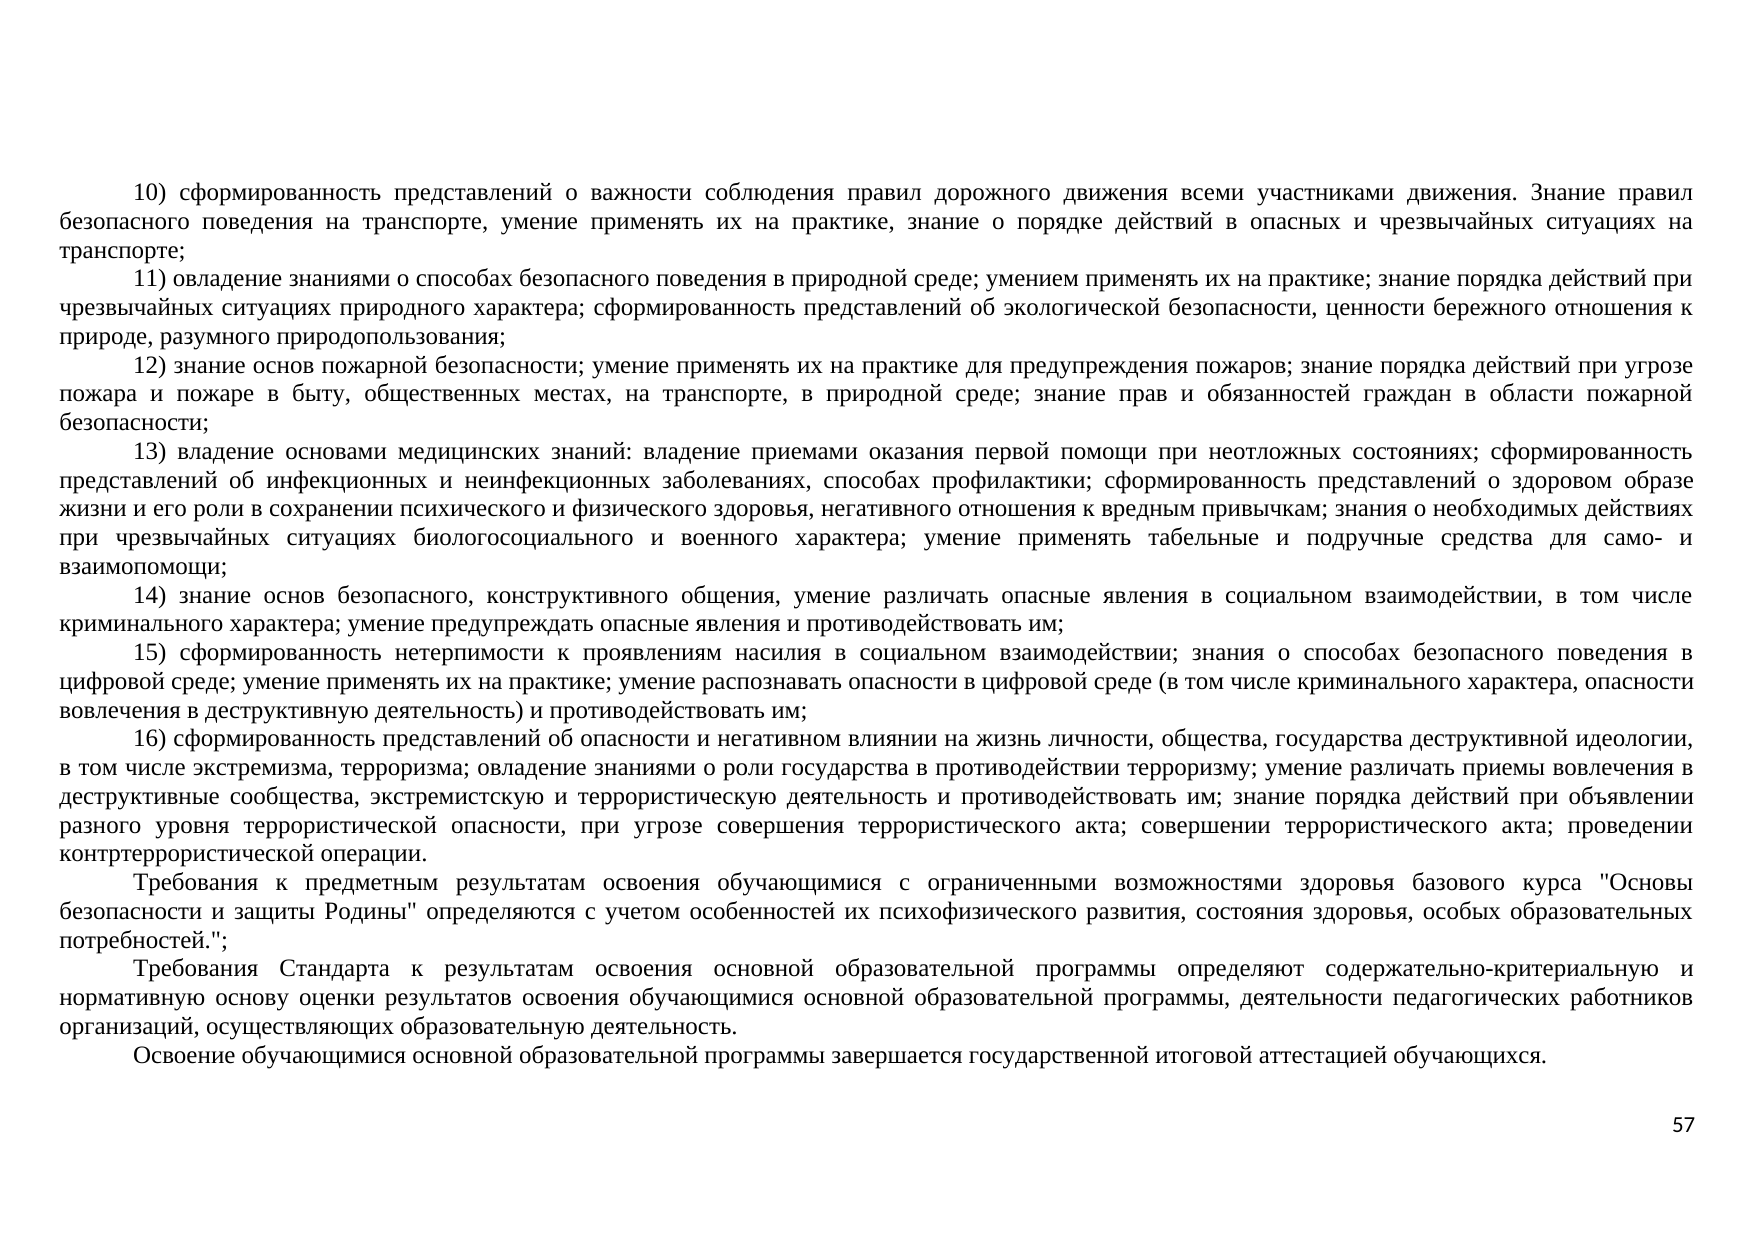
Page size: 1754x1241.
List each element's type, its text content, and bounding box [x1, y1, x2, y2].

text 14) знание основ безопасного, конструктивного общения, умение различать опасные явления в социальном взаимодействии, в том числе криминального характера; умение предупреждать опасные явления и противодействовать им; [59, 580, 1695, 637]
text 10) сформированность представлений о важности соблюдения правил дорожного движения всеми участниками движения. Знание правил безопасного поведения на транспорте, умение применять их на практике, знание о порядке действий в опасных и чрезвычайных ситуациях на транспорте; [59, 177, 1695, 263]
text 16) сформированность представлений об опасности и негативном влиянии на жизнь личности, общества, государства деструктивной идеологии, в том числе экстремизма, терроризма; овладение знаниями о роли государства в противодействии терроризму; умение различать приемы вовлечения в деструктивные сообщества, экстремистскую и террористическую деятельность и противодействовать им; знание порядка действий при объявлении разного уровня террористической опасности, при угрозе совершения террористического акта; совершении террористического акта; проведении контртеррористической операции. [59, 723, 1695, 867]
text Освоение обучающимися основной образовательной программы завершается государственной итоговой аттестацией обучающихся. [59, 1040, 1695, 1068]
text 11) овладение знаниями о способах безопасного поведения в природной среде; умением применять их на практике; знание порядка действий при чрезвычайных ситуациях природного характера; сформированность представлений об экологической безопасности, ценности бережного отношения к природе, разумного природопользования; [59, 263, 1695, 350]
text 15) сформированность нетерпимости к проявлениям насилия в социальном взаимодействии; знания о способах безопасного поведения в цифровой среде; умение применять их на практике; умение распознавать опасности в цифровой среде (в том числе криминального характера, опасности вовлечения в деструктивную деятельность) и противодействовать им; [59, 637, 1695, 723]
text 12) знание основ пожарной безопасности; умение применять их на практике для предупреждения пожаров; знание порядка действий при угрозе пожара и пожаре в быту, общественных местах, на транспорте, в природной среде; знание прав и обязанностей граждан в области пожарной безопасности; [59, 350, 1695, 436]
text 13) владение основами медицинских знаний: владение приемами оказания первой помощи при неотложных состояниях; сформированность представлений об инфекционных и неинфекционных заболеваниях, способах профилактики; сформированность представлений о здоровом образе жизни и его роли в сохранении психического и физического здоровья, негативного отношения к вредным привычкам; знания о необходимых действиях при чрезвычайных ситуациях биологосоциального и военного характера; умение применять табельные и подручные средства для само- и взаимопомощи; [59, 436, 1695, 580]
text Требования Стандарта к результатам освоения основной образовательной программы определяют содержательно-критериальную и нормативную основу оценки результатов освоения обучающимися основной образовательной программы, деятельности педагогических работников организаций, осуществляющих образовательную деятельность. [59, 953, 1695, 1040]
text Требования к предметным результатам освоения обучающимися с ограниченными возможностями здоровья базового курса "Основы безопасности и защиты Родины" определяются с учетом особенностей их психофизического развития, состояния здоровья, особых образовательных потребностей."; [59, 867, 1695, 953]
